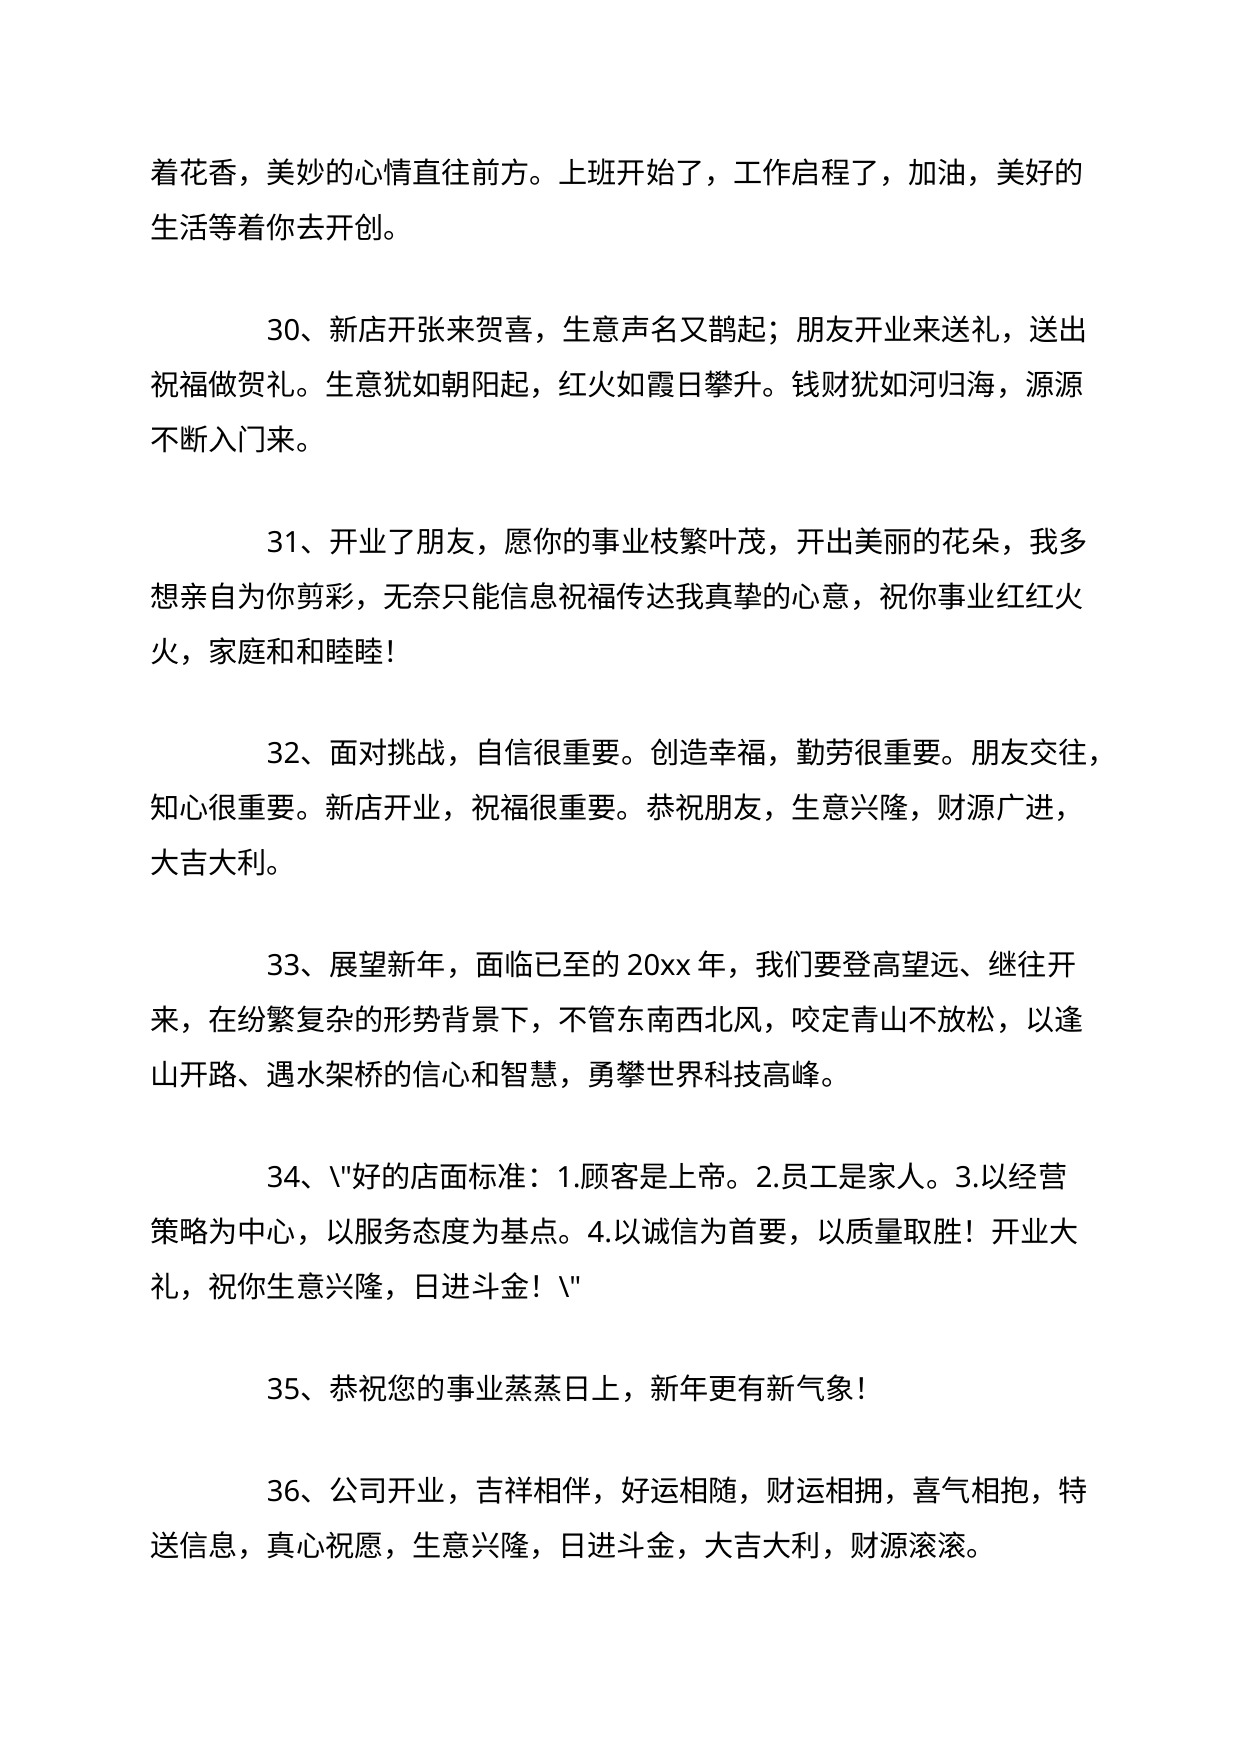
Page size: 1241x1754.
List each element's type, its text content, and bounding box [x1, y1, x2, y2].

text 30、新店开张来贺喜，生意声名又鹊起；朋友开业来送礼，送出祝福做贺礼。生意犹如朝阳起，红火如霞日攀升。钱财犹如河归海，源源不断入门来。 [150, 307, 1090, 459]
text 33、展望新年，面临已至的20xx年，我们要登高望远、继往开来，在纷繁复杂的形势背景下，不管东南西北风，咬定青山不放松，以逢山开路、遇水架桥的信心和智慧，勇攀世界科技高峰。 [150, 942, 1090, 1094]
text 34、\"好的店面标准：1.顾客是上帝。2.员工是家人。3.以经营策略为中心，以服务态度为基点。4.以诚信为首要，以质量取胜！开业大礼，祝你生意兴隆，日进斗金！\" [150, 1153, 1090, 1306]
text 35、恭祝您的事业蒸蒸日上，新年更有新气象！ [150, 1365, 1090, 1408]
text 36、公司开业，吉祥相伴，好运相随，财运相拥，喜气相抱，特送信息，真心祝愿，生意兴隆，日进斗金，大吉大利，财源滚滚。 [150, 1467, 1090, 1564]
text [150, 150, 1090, 247]
text 31、开业了朋友，愿你的事业枝繁叶茂，开出美丽的花朵，我多想亲自为你剪彩，无奈只能信息祝福传达我真挚的心意，祝你事业红红火火，家庭和和睦睦！ [150, 518, 1090, 671]
text 32、面对挑战，自信很重要。创造幸福，勤劳很重要。朋友交往，知心很重要。新店开业，祝福很重要。恭祝朋友，生意兴隆，财源广进，大吉大利。 [150, 730, 1090, 882]
